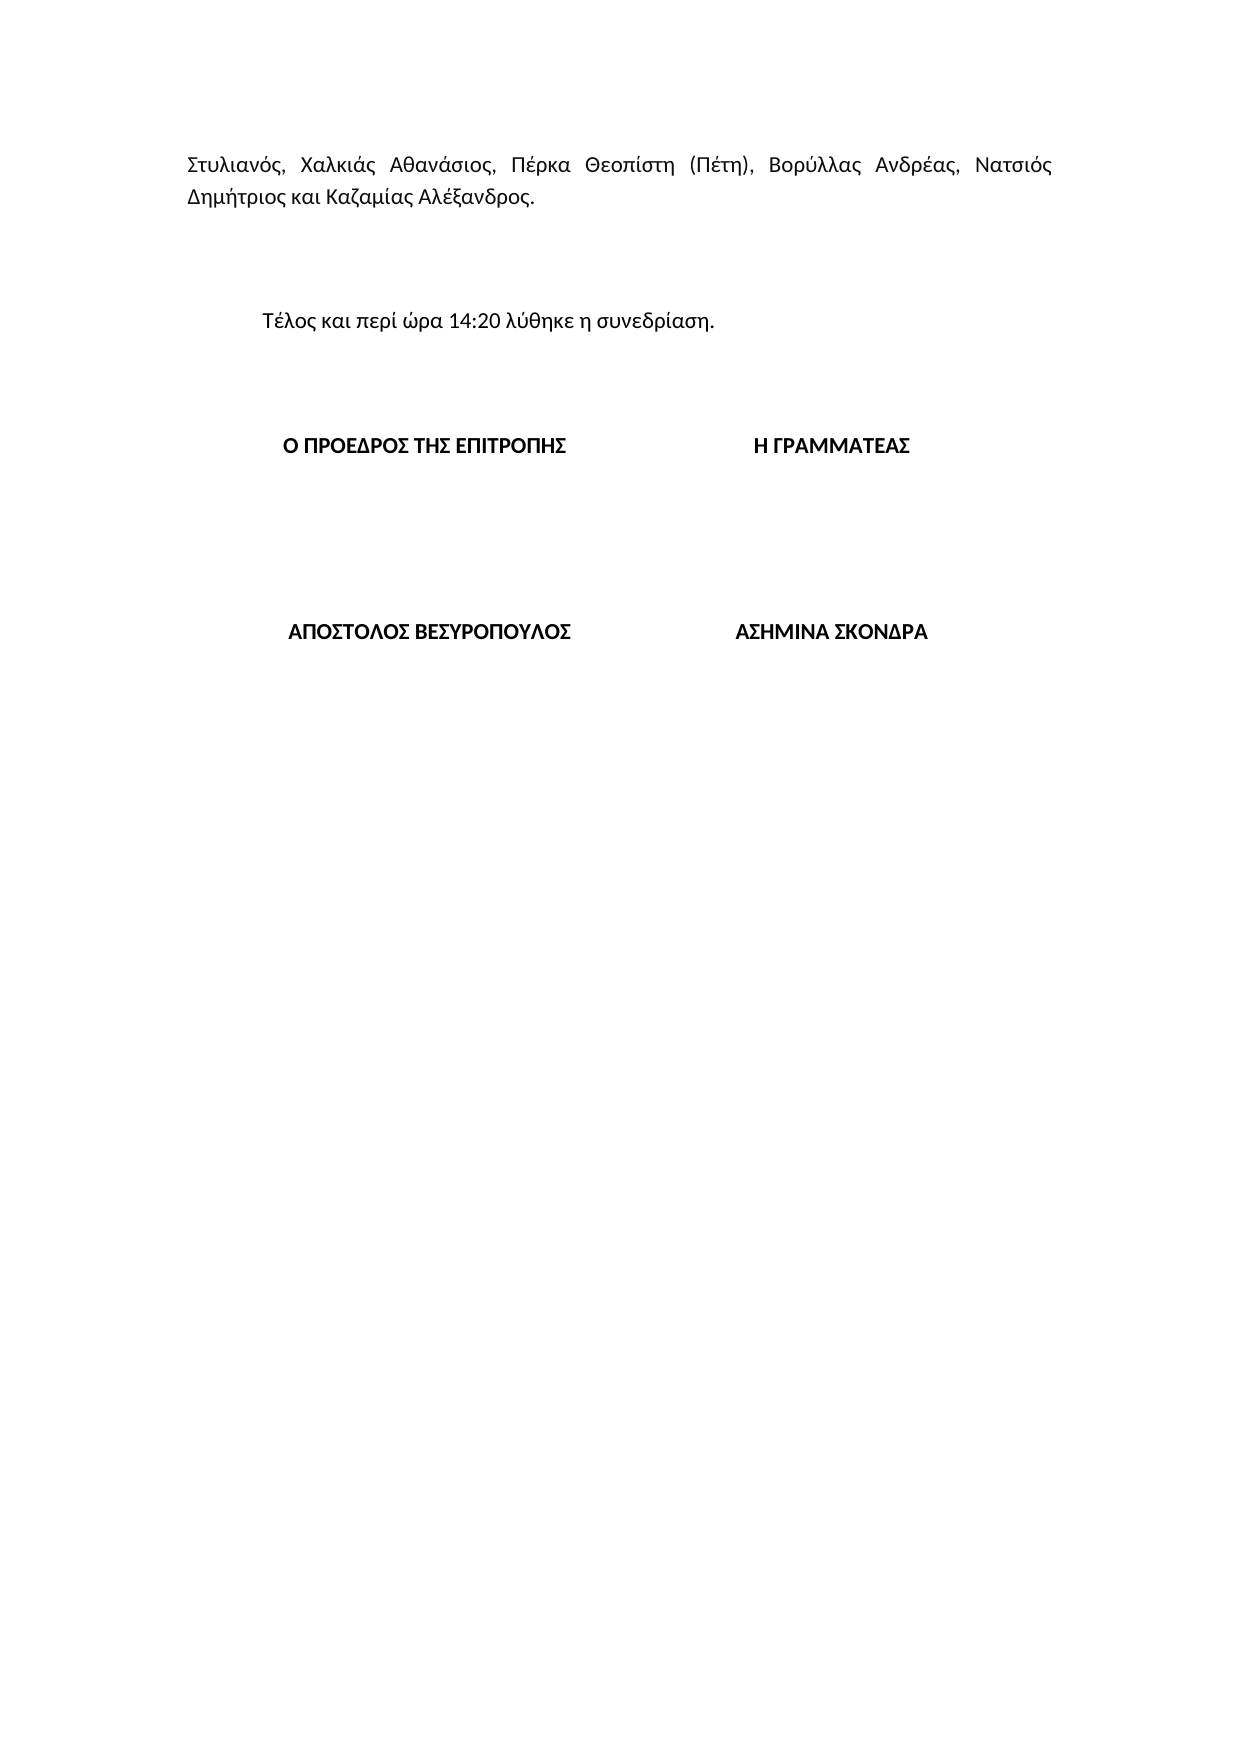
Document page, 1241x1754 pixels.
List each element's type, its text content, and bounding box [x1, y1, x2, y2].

text Τέλος και περί ώρα 14:20 λύθηκε η συνεδρίαση. [187, 307, 1053, 334]
text ΑΠΟΣΤΟΛΟΣ ΒΕΣΥΡΟΠΟΥΛΟΣ ΑΣΗΜΙΝΑ ΣΚΟΝΔΡΑ [187, 617, 1053, 646]
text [187, 150, 1053, 210]
text Ο ΠΡΟΕΔΡΟΣ ΤΗΣ ΕΠΙΤΡΟΠΗΣ Η ΓΡΑΜΜΑΤΕΑΣ [187, 431, 1053, 459]
